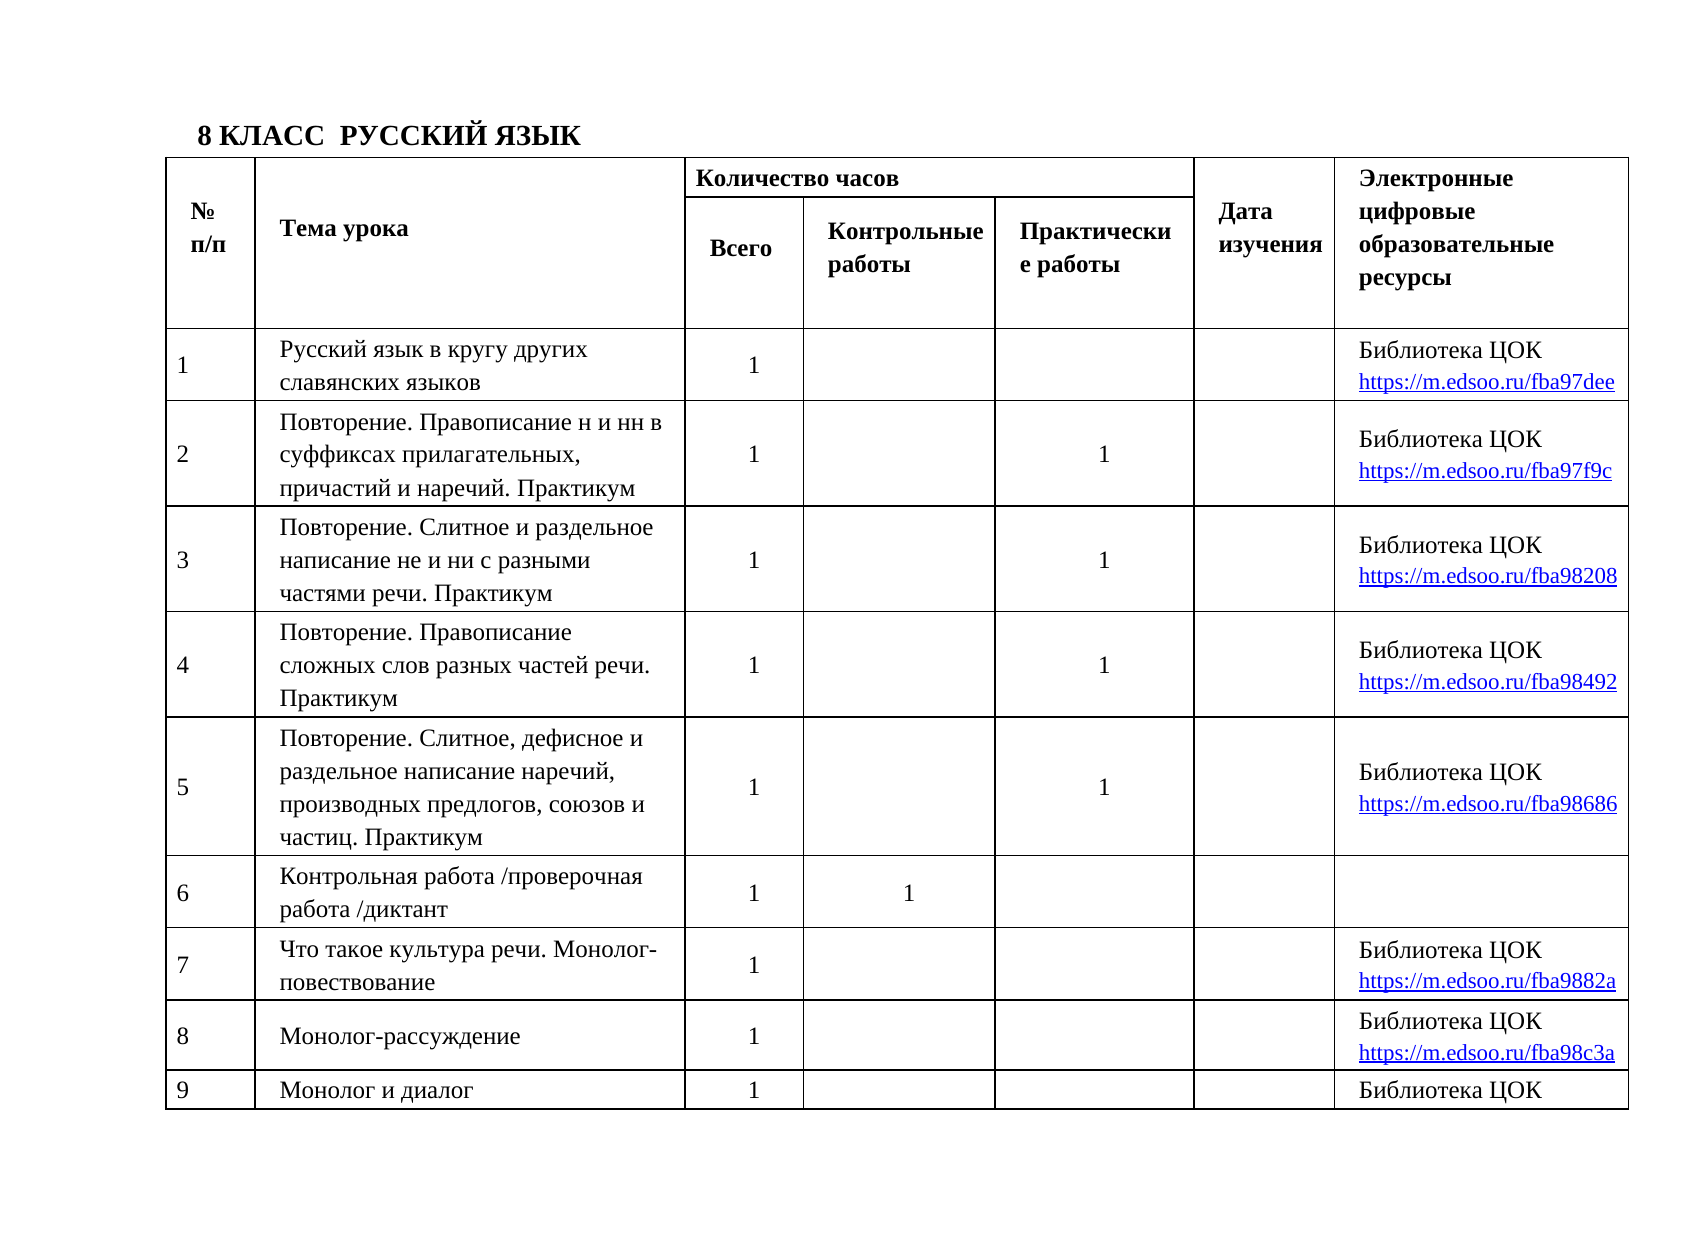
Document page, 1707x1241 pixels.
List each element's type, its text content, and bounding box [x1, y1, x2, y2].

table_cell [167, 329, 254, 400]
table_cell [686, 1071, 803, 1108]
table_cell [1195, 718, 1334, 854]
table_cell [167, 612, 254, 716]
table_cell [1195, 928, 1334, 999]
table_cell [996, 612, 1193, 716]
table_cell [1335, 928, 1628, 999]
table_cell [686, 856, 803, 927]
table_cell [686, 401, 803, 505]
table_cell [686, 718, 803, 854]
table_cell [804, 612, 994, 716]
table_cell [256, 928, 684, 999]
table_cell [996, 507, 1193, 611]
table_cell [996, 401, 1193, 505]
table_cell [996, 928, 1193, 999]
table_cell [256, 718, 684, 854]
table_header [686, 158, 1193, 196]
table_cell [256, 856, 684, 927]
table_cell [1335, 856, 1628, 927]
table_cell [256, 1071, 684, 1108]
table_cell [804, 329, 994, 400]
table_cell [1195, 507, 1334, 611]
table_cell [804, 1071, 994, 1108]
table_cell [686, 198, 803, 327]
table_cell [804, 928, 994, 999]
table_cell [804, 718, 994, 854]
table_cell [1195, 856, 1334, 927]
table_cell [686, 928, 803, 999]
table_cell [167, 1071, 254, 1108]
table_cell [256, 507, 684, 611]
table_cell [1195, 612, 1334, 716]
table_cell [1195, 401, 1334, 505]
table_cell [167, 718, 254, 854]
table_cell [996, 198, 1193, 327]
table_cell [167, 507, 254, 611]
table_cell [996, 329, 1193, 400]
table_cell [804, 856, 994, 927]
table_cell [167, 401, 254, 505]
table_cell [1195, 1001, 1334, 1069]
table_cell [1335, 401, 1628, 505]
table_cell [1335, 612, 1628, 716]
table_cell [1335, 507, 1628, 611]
text 8 КЛАСС РУССКИЙ ЯЗЫК [190, 118, 1618, 152]
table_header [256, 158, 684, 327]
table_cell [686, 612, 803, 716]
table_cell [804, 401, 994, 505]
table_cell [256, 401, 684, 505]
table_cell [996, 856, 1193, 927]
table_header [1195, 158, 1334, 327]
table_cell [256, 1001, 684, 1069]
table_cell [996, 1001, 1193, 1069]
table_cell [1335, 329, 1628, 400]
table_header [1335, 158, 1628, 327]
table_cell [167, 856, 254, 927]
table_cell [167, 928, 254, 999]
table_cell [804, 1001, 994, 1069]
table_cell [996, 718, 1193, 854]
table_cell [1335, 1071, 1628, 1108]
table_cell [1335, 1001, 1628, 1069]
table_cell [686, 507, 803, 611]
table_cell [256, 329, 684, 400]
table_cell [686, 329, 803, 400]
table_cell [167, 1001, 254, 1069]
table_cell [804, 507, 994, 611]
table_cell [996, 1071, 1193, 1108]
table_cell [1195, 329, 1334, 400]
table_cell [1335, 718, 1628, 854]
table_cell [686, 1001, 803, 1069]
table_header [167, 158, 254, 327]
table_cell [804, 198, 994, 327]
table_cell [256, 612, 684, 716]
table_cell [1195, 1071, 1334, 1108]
